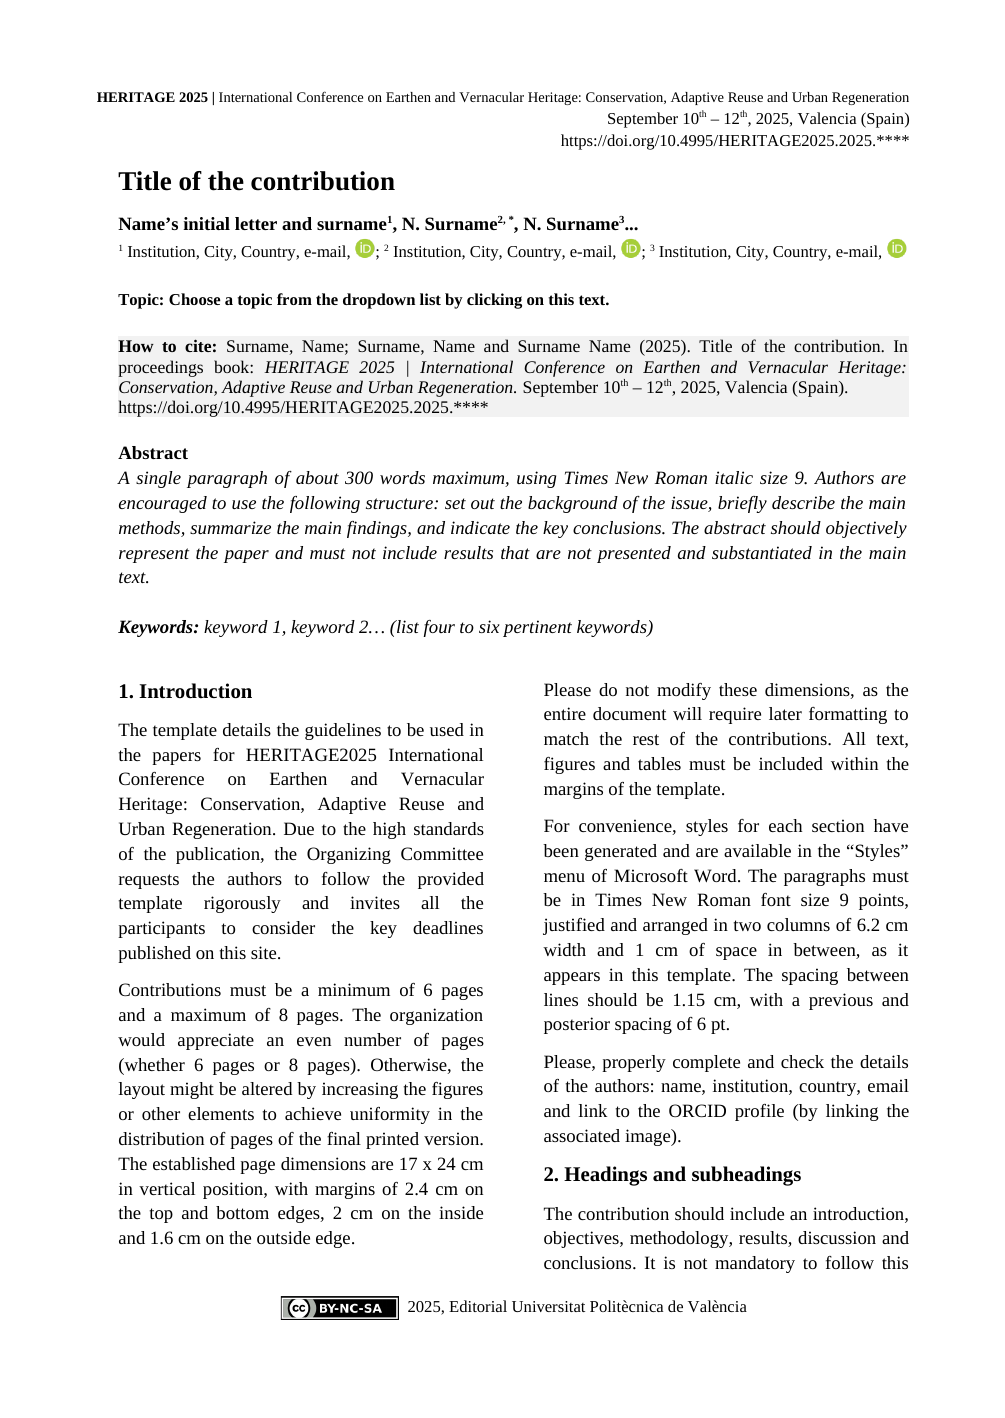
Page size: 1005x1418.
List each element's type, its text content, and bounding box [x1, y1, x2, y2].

text Please, properly complete and check the details of the authors: name, institution, country, email and link to the ORCID profile (by linking the associated image). [543, 1051, 909, 1147]
text 1 Institution, City, Country, e-mail, ; 2 Institution, City, Country, e-mail, ; 3 Institution, City, Country, e-mail, [118, 238, 909, 261]
text A single paragraph of about 300 words maximum, using Times New Roman italic size 9. Authors are encouraged to use the following structure: set out the background of the issue, briefly describe the main methods, summarize the main findings, and indicate the key conclusions. The abstract should objectively represent the paper and must not include results that are not presented and substantiated in the main text. [118, 467, 909, 588]
picture [620, 238, 641, 258]
picture [886, 238, 907, 258]
subtitle Title of the contribution [118, 165, 909, 196]
text Contributions must be a minimum of 6 pages and a maximum of 8 pages. The organization would appreciate an even number of pages (whether 6 pages or 8 pages). Otherwise, the layout might be altered by increasing the figures or other elements to achieve uniformity in the distribution of pages of the final printed version. The established page dimensions are 17 x 24 cm in vertical position, with margins of 2.4 cm on the top and bottom edges, 2 cm on the inside and 1.6 cm on the outside edge. [118, 979, 484, 1248]
text Topic: [118, 289, 909, 308]
text Please do not modify these dimensions, as the entire document will require later formatting to match the rest of the contributions. All text, figures and tables must be included within the margins of the template. [543, 678, 909, 799]
picture [355, 238, 375, 258]
text Keywords: keyword 1, keyword 2… (list four to six pertinent keywords) [118, 616, 909, 638]
text Abstract [118, 442, 909, 464]
picture [280, 1296, 399, 1320]
text For convenience, styles for each section have been generated and are available in the “Styles” menu of Microsoft Word. The paragraphs must be in Times New Roman font size 9 points, justified and arranged in two columns of 6.2 cm width and 1 cm of space in between, as it appears in this template. The spacing between lines should be 1.15 cm, with a previous and posterior spacing of 6 pt. [543, 815, 909, 1035]
text Name’s initial letter and surname1, N. Surname2, *, N. Surname3... [118, 213, 909, 235]
subtitle 1. Introduction [118, 678, 484, 703]
text How to cite: Surname, Name; Surname, Name and Surname Name (2025). Title of the contribution. In proceedings book: HERITAGE 2025 | International Conference on Earthen and Vernacular Heritage: Conservation, Adaptive Reuse and Urban Regeneration. September 10th – 12th, 2025, Valencia (Spain). https://doi.org/10.4995/HERITAGE2025.2025.**** [118, 336, 909, 417]
text The template details the guidelines to be used in the papers for HERITAGE2025 International Conference on Earthen and Vernacular Heritage: Conservation, Adaptive Reuse and Urban Regeneration. Due to the high standards of the publication, the Organizing Committee requests the authors to follow the provided template rigorously and invites all the participants to consider the key deadlines published on this site. [118, 719, 484, 963]
subtitle 2. Headings and subheadings [543, 1162, 909, 1186]
